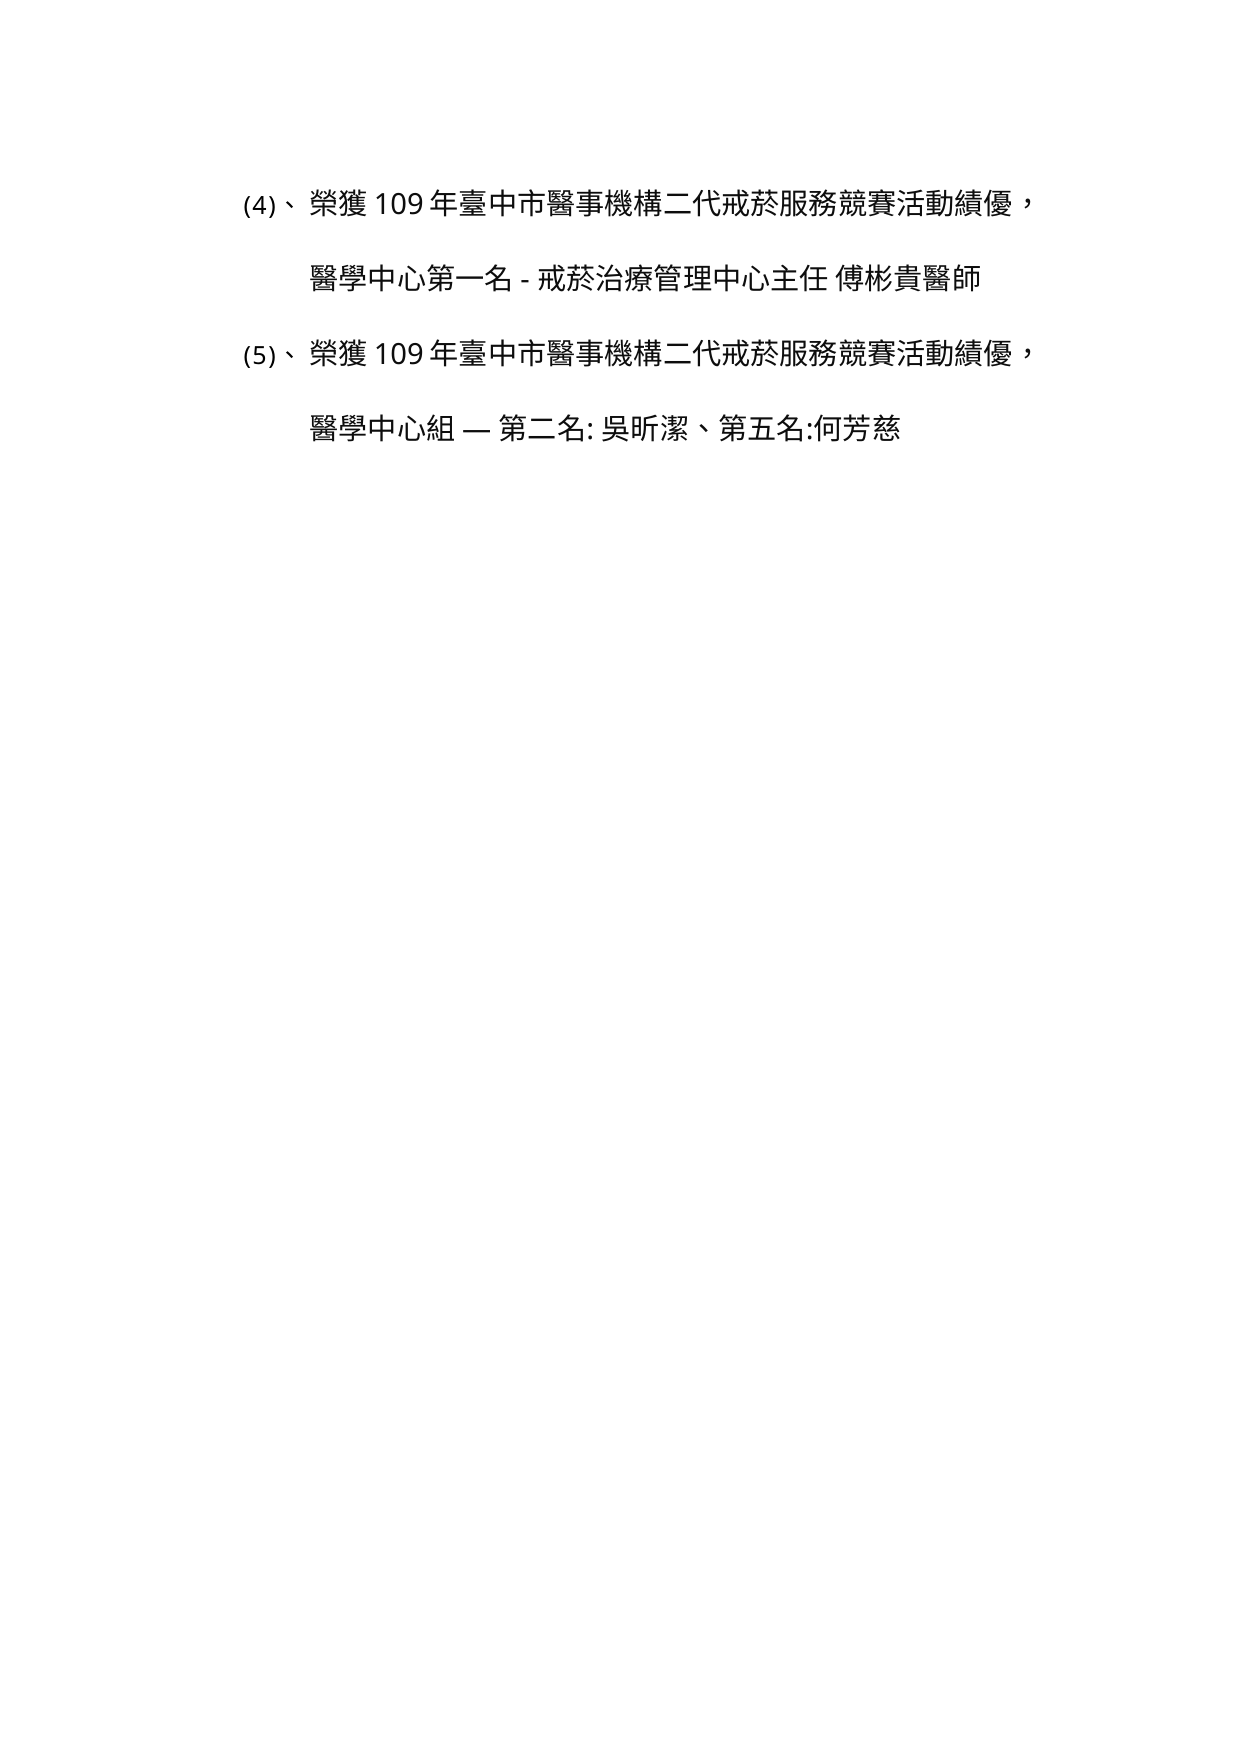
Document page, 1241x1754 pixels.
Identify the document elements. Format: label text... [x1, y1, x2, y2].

list 榮獲109年臺中市醫事機構二代戒菸服務競賽活動績優，醫學中心組 — 第二名: 吳昕潔、第五名:何芳慈 [259, 314, 1053, 464]
list 榮獲109年臺中市醫事機構二代戒菸服務競賽活動績優，醫學中心第一名 - 戒菸治療管理中心主任 傅彬貴醫師 [259, 164, 1053, 314]
